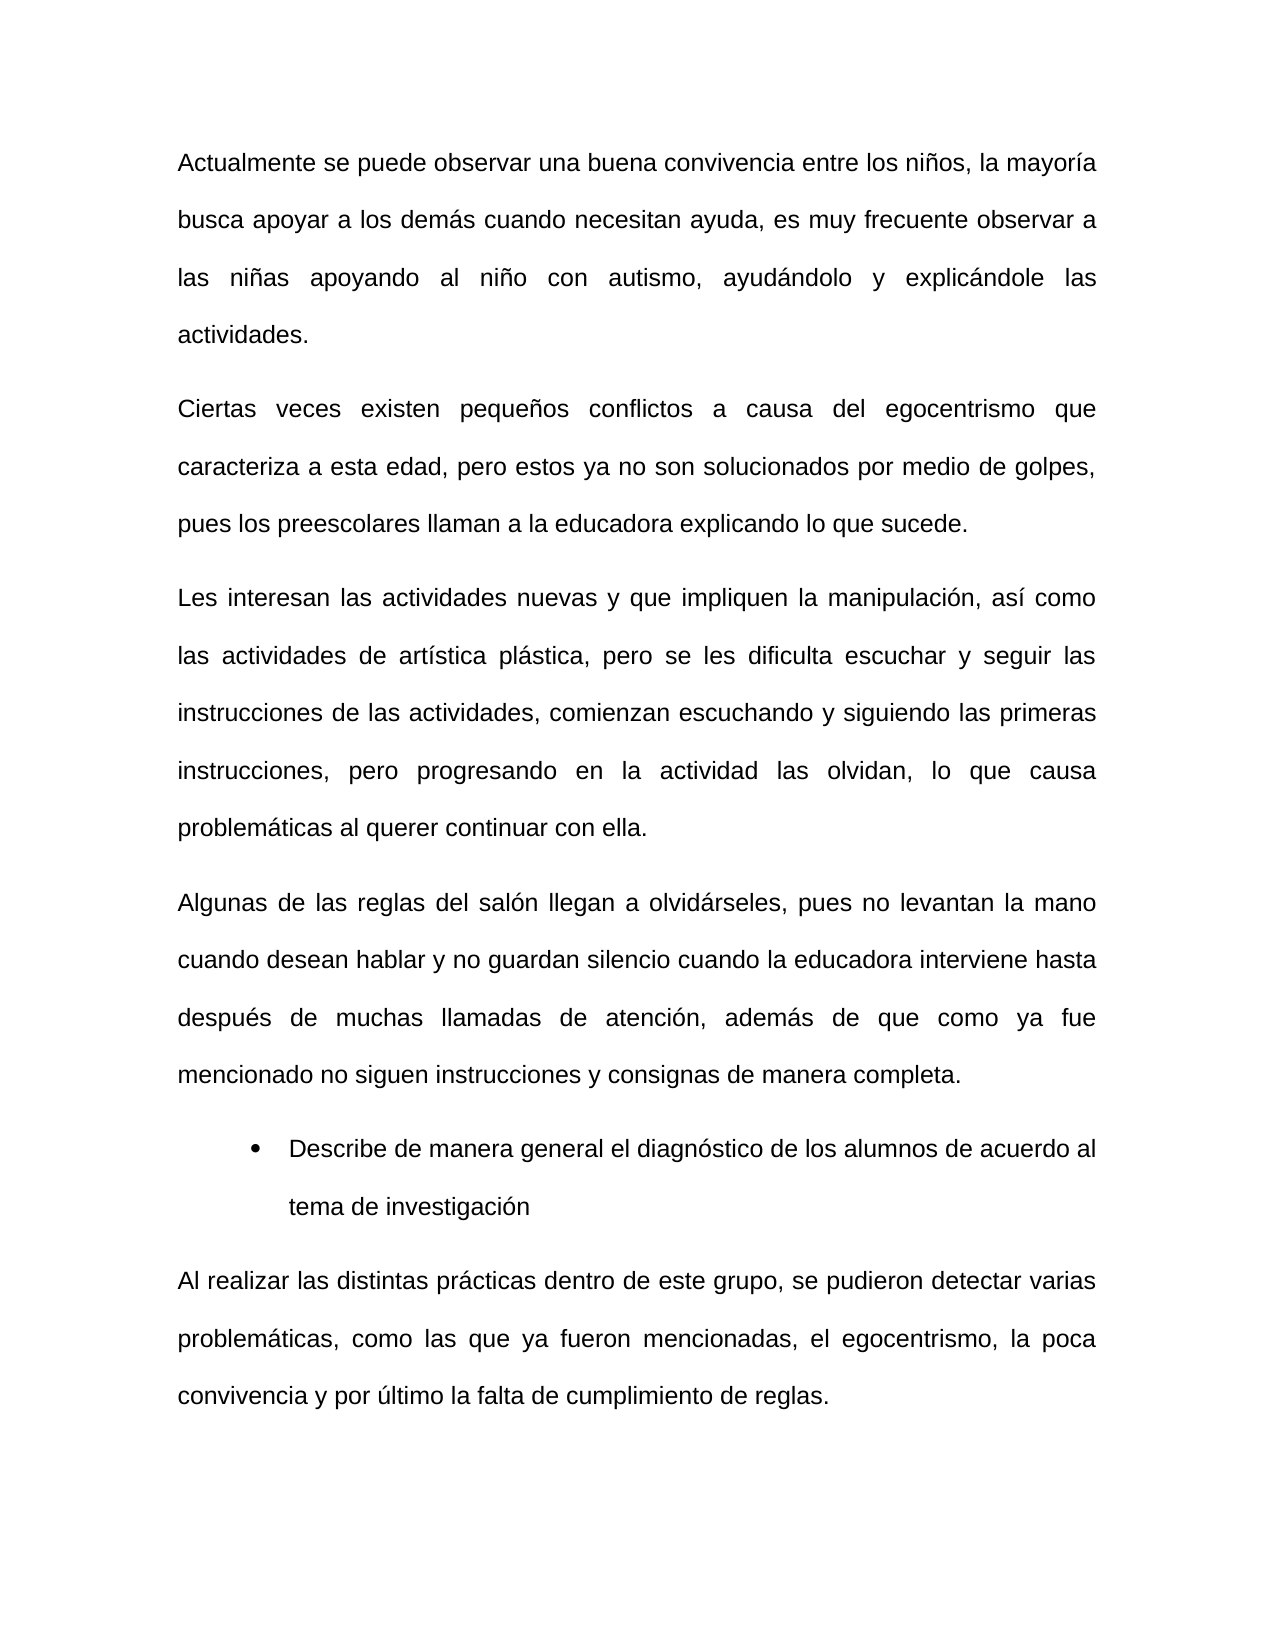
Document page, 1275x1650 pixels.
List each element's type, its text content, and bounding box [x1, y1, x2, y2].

list Describe de manera general el diagnóstico de los alumnos de acuerdo al tema de investigación [251, 1134, 1098, 1221]
text Ciertas veces existen pequeños conflictos a causa del egocentrismo que caracteriza a esta edad, pero estos ya no son solucionados por medio de golpes, pues los preescolares llaman a la educadora explicando lo que sucede. [177, 394, 1098, 538]
text Algunas de las reglas del salón llegan a olvidárseles, pues no levantan la mano cuando desean hablar y no guardan silencio cuando la educadora interviene hasta después de muchas llamadas de atención, además de que como ya fue mencionado no siguen instrucciones y consignas de manera completa. [177, 888, 1098, 1089]
text Al realizar las distintas prácticas dentro de este grupo, se pudieron detectar varias problemáticas, como las que ya fueron mencionadas, el egocentrismo, la poca convivencia y por último la falta de cumplimiento de reglas. [177, 1266, 1098, 1410]
text Les interesan las actividades nuevas y que impliquen la manipulación, así como las actividades de artística plástica, pero se les dificulta escuchar y seguir las instrucciones de las actividades, comienzan escuchando y siguiendo las primeras instrucciones, pero progresando en la actividad las olvidan, lo que causa problemáticas al querer continuar con ella. [177, 583, 1098, 842]
text Actualmente se puede observar una buena convivencia entre los niños, la mayoría busca apoyar a los demás cuando necesitan ayuda, es muy frecuente observar a las niñas apoyando al niño con autismo, ayudándolo y explicándole las actividades. [177, 148, 1098, 349]
